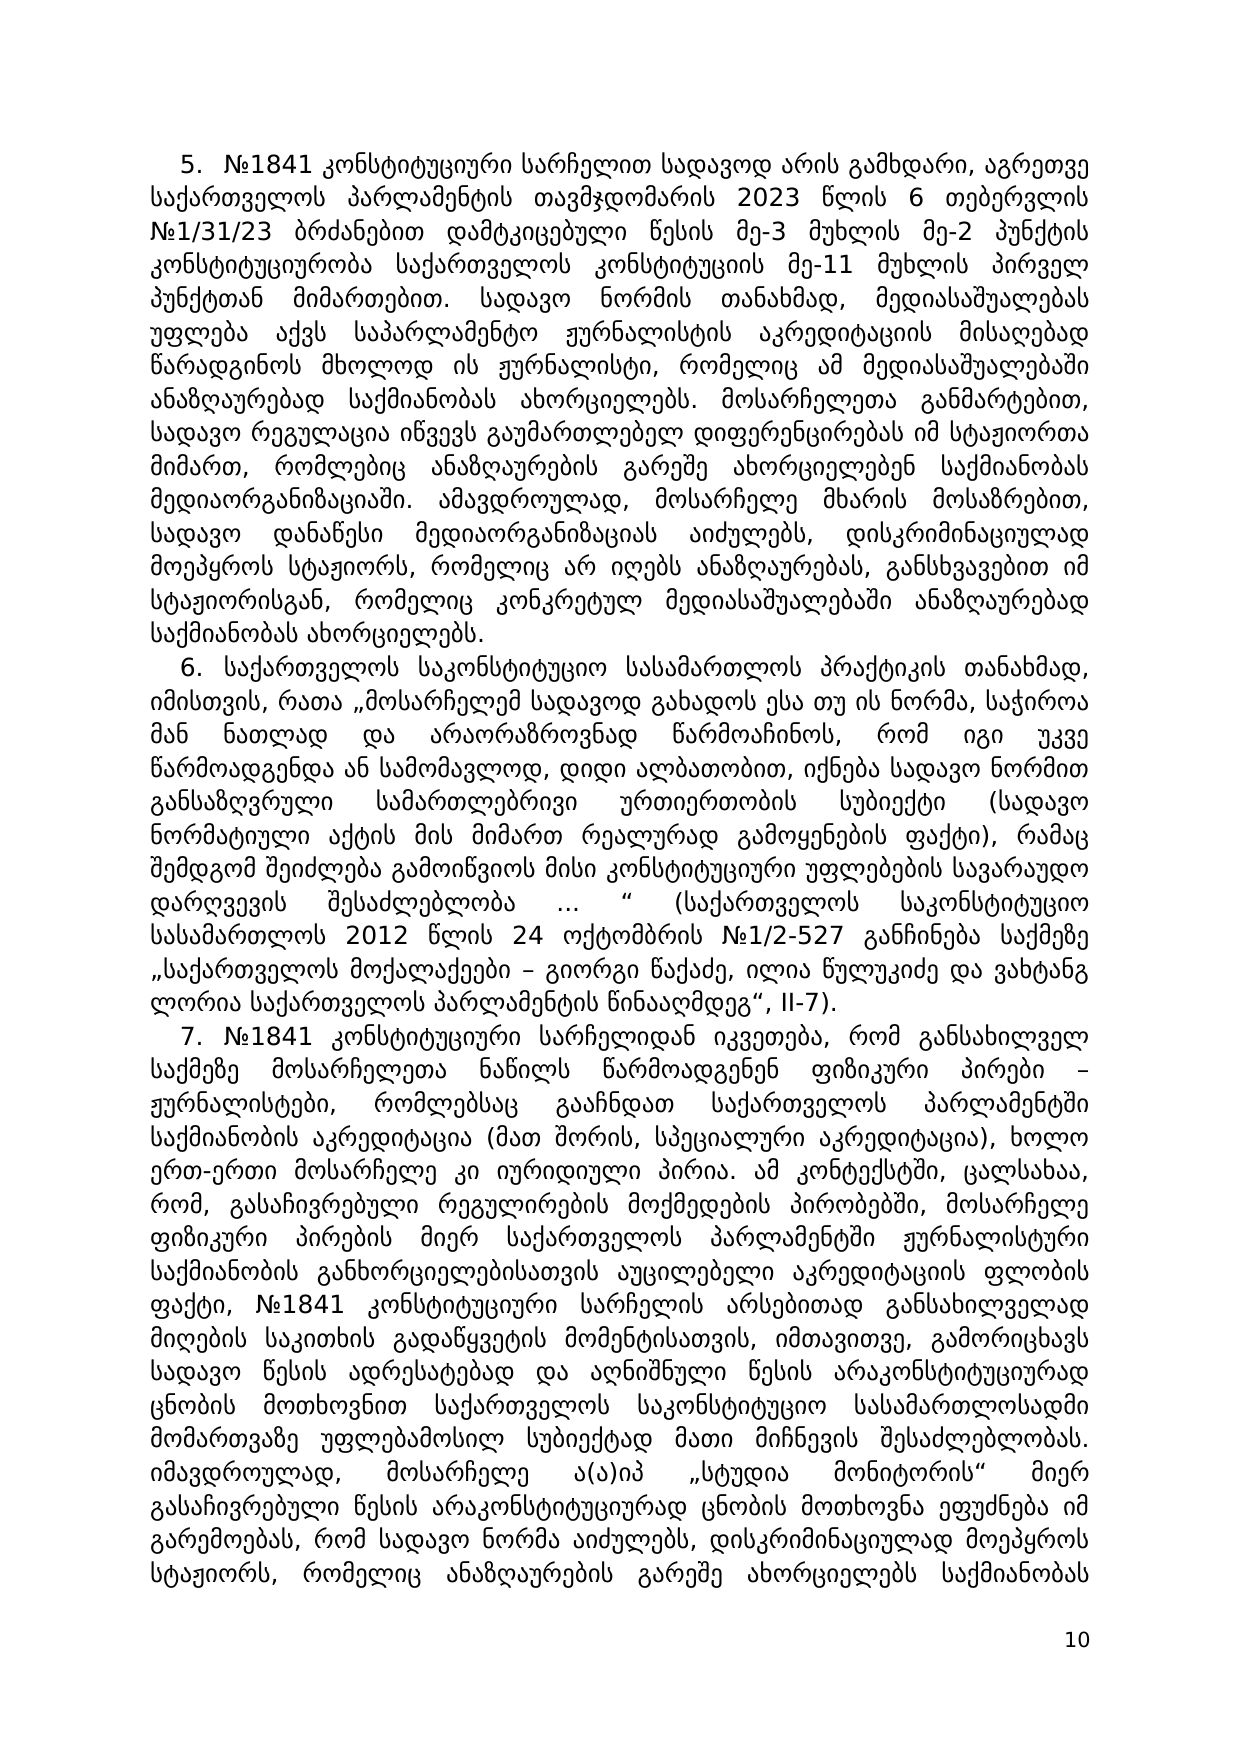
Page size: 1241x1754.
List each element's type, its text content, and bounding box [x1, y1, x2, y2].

list №1841 კონსტიტუციური სარჩელით სადავოდ არის გამხდარი, აგრეთვე საქართველოს პარლამენტის თავმჯდომარის 2023 წლის 6 თებერვლის №1/31/23 ბრძანებით დამტკიცებული წესის მე-3 მუხლის მე-2 პუნქტის კონსტიტუციურობა საქართველოს კონსტიტუციის მე-11 მუხლის პირველ პუნქტთან მიმართებით. სადავო ნორმის თანახმად, მედიასაშუალებას უფლება აქვს საპარლამენტო ჟურნალისტის აკრედიტაციის მისაღებად წარადგინოს მხოლოდ ის ჟურნალისტი, რომელიც ამ მედიასაშუალებაში ანაზღაურებად საქმიანობას ახორციელებს. მოსარჩელეთა განმარტებით, სადავო რეგულაცია იწვევს გაუმართლებელ დიფერენცირებას იმ სტაჟიორთა მიმართ, რომლებიც ანაზღაურების გარეშე ახორციელებენ საქმიანობას მედიაორგანიზაციაში. ამავდროულად, მოსარჩელე მხარის მოსაზრებით, სადავო დანაწესი მედიაორგანიზაციას აიძულებს, დისკრიმინაციულად მოეპყროს სტაჟიორს, რომელიც არ იღებს ანაზღაურებას, განსხვავებით იმ სტაჟიორისგან, რომელიც კონკრეტულ მედიასაშუალებაში ანაზღაურებად საქმიანობას ახორციელებს. [150, 150, 1090, 649]
list საქართველოს საკონსტიტუციო სასამართლოს პრაქტიკის თანახმად, იმისთვის, რათა „მოსარჩელემ სადავოდ გახადოს ესა თუ ის ნორმა, საჭიროა მან ნათლად და არაორაზროვნად წარმოაჩინოს, რომ იგი უკვე წარმოადგენდა ან სამომავლოდ, დიდი ალბათობით, იქნება სადავო ნორმით განსაზღვრული სამართლებრივი ურთიერთობის სუბიექტი (სადავო ნორმატიული აქტის მის მიმართ რეალურად გამოყენების ფაქტი), რამაც შემდგომ შეიძლება გამოიწვიოს მისი კონსტიტუციური უფლებების სავარაუდო დარღვევის შესაძლებლობა ... “ (საქართველოს საკონსტიტუციო სასამართლოს 2012 წლის 24 ოქტომბრის №1/2-527 განჩინება საქმეზე „საქართველოს მოქალაქეები – გიორგი წაქაძე, ილია წულუკიძე და ვახტანგ ლორია საქართველოს პარლამენტის წინააღმდეგ“, II-7). [150, 653, 1090, 1018]
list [150, 1022, 1090, 1588]
